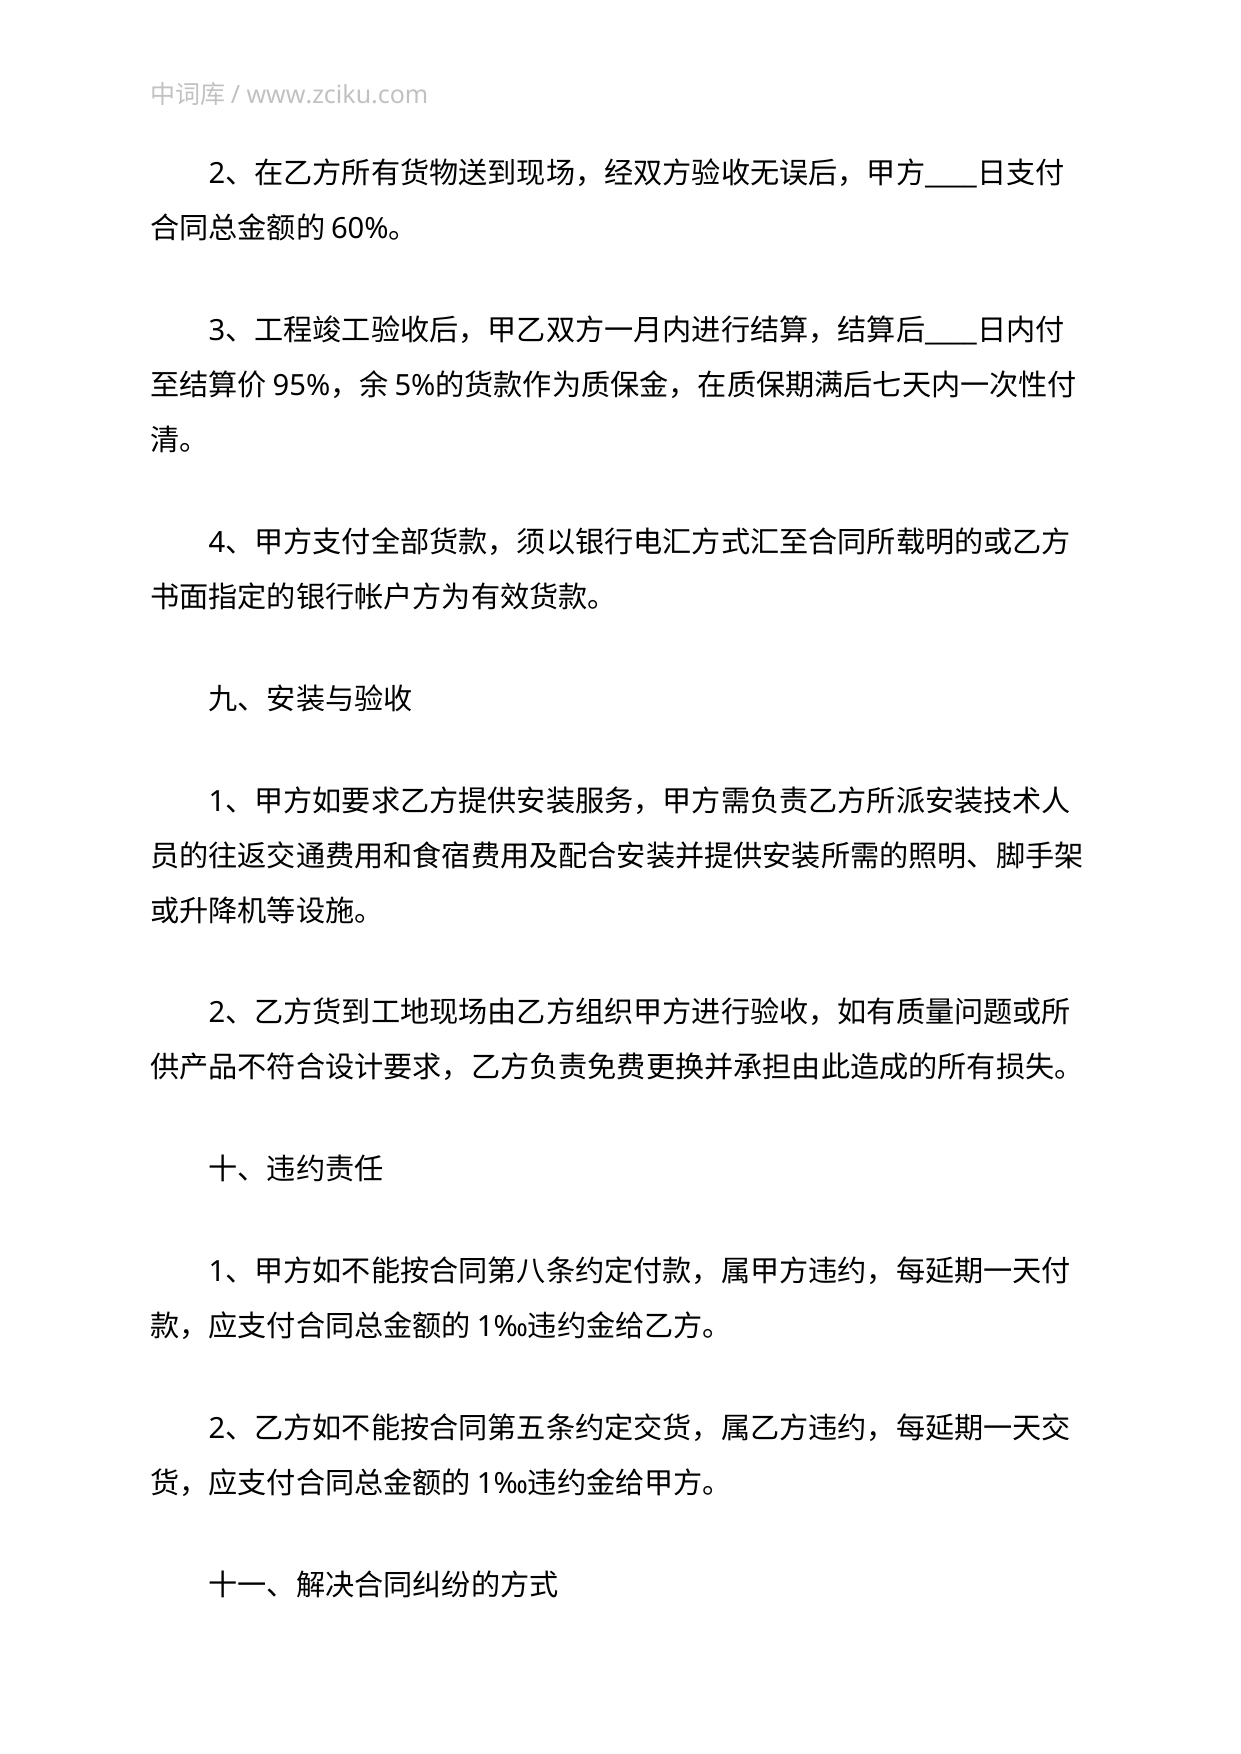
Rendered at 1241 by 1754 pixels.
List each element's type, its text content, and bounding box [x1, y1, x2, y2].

text 九、安装与验收 [150, 676, 1090, 718]
text 十一、解决合同纠纷的方式 [150, 1561, 1090, 1604]
text 2、乙方货到工地现场由乙方组织甲方进行验收，如有质量问题或所供产品不符合设计要求，乙方负责免费更换并承担由此造成的所有损失。 [150, 989, 1090, 1086]
text 十、违约责任 [150, 1146, 1090, 1188]
text 1、甲方如不能按合同第八条约定付款，属甲方违约，每延期一天付款，应支付合同总金额的1‰违约金给乙方。 [150, 1247, 1090, 1345]
text 2、乙方如不能按合同第五条约定交货，属乙方违约，每延期一天交货，应支付合同总金额的1‰违约金给甲方。 [150, 1404, 1090, 1502]
text 2、在乙方所有货物送到现场，经双方验收无误后，甲方____日支付合同总金额的60%。 [150, 150, 1090, 247]
text 1、甲方如要求乙方提供安装服务，甲方需负责乙方所派安装技术人员的往返交通费用和食宿费用及配合安装并提供安装所需的照明、脚手架或升降机等设施。 [150, 777, 1090, 929]
text 4、甲方支付全部货款，须以银行电汇方式汇至合同所载明的或乙方书面指定的银行帐户方为有效货款。 [150, 519, 1090, 616]
text 3、工程竣工验收后，甲乙双方一月内进行结算，结算后____日内付至结算价95%，余5%的货款作为质保金，在质保期满后七天内一次性付清。 [150, 307, 1090, 459]
